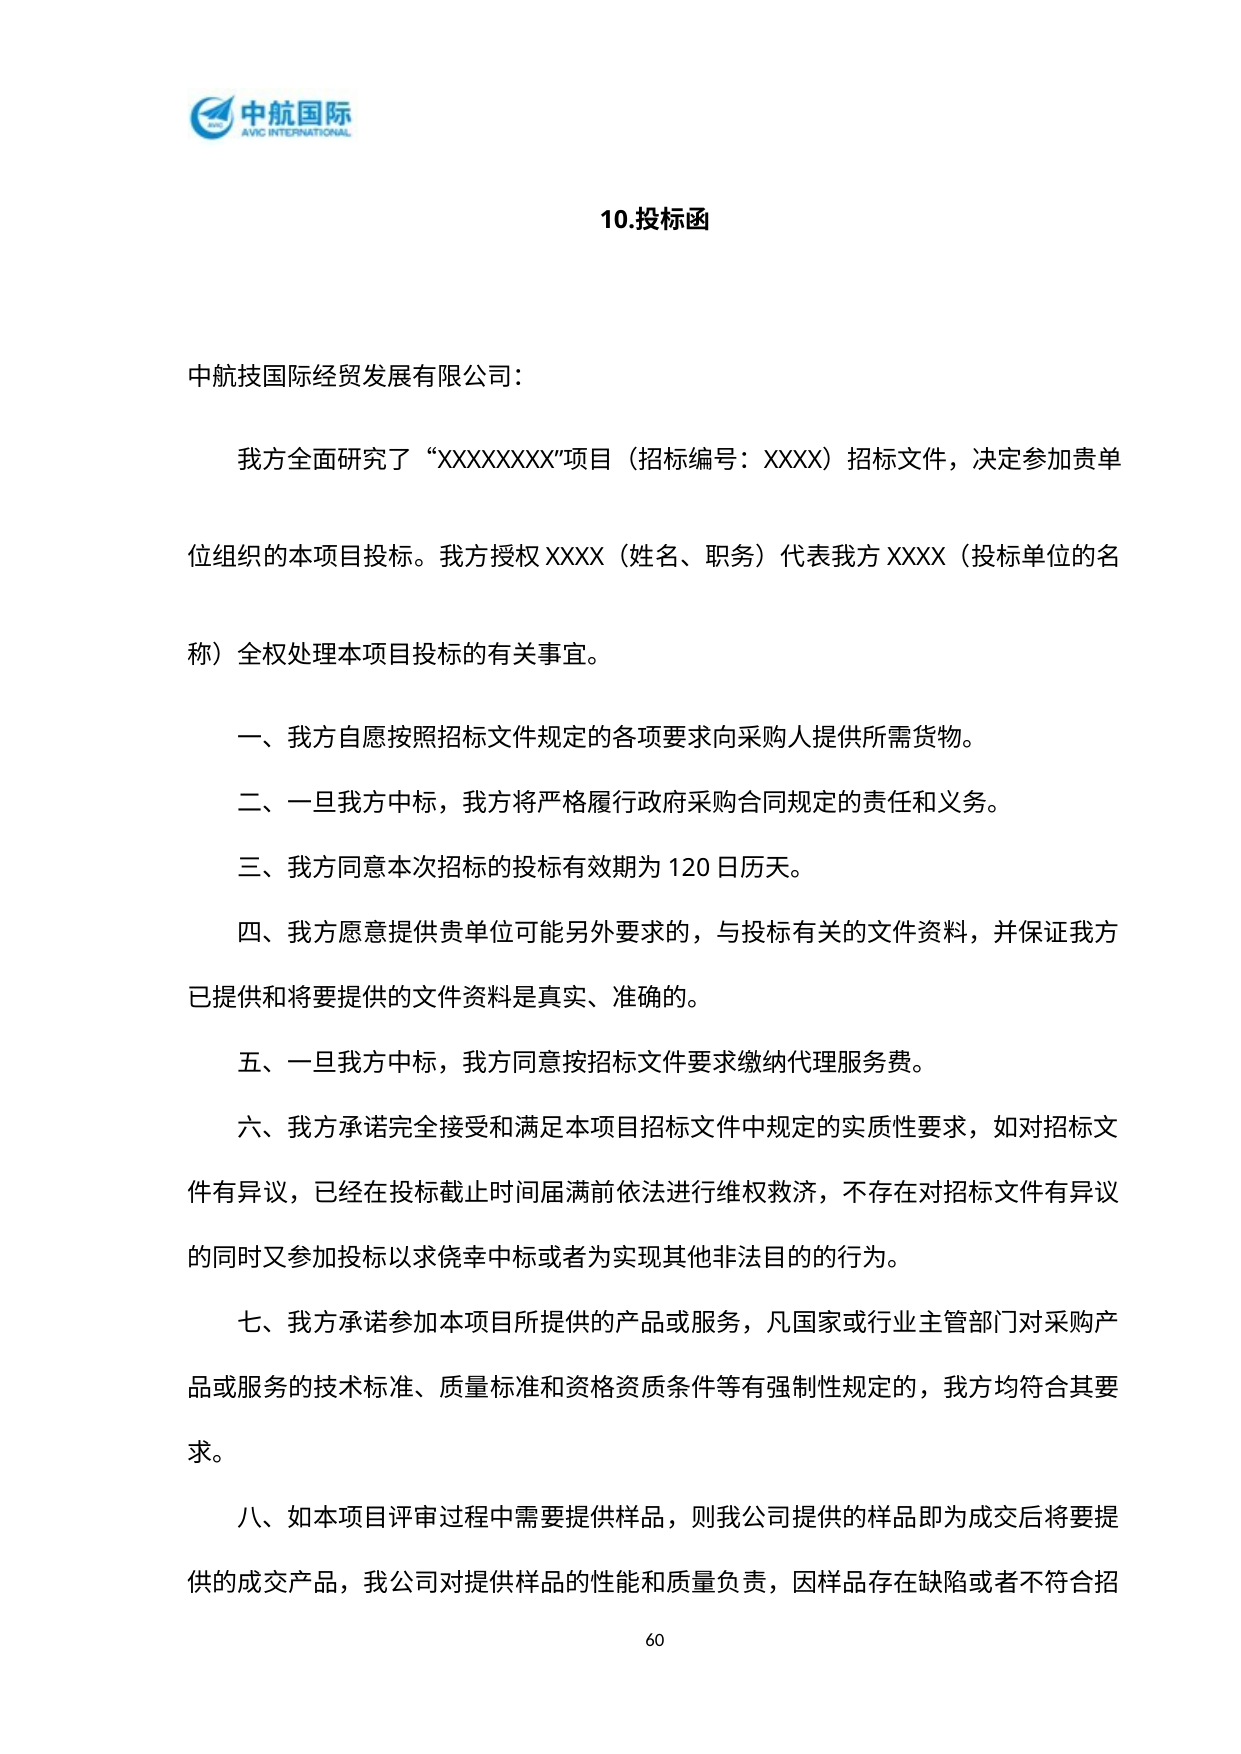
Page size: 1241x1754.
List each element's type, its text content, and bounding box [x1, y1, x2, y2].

picture [187, 88, 358, 145]
text 六、我方承诺完全接受和满足本项目招标文件中规定的实质性要求，如对招标文件有异议，已经在投标截止时间届满前依法进行维权救济，不存在对招标文件有异议的同时又参加投标以求侥幸中标或者为实现其他非法目的的行为。 [187, 1093, 1122, 1288]
text 五、一旦我方中标，我方同意按招标文件要求缴纳代理服务费。 [187, 1028, 1122, 1093]
list 我方自愿按照招标文件规定的各项要求向采购人提供所需货物。 [187, 703, 1122, 768]
text 二、一旦我方中标，我方将严格履行政府采购合同规定的责任和义务。 [187, 768, 1122, 833]
subtitle 10.投标函 [187, 185, 1122, 250]
text 七、我方承诺参加本项目所提供的产品或服务，凡国家或行业主管部门对采购产品或服务的技术标准、质量标准和资格资质条件等有强制性规定的，我方均符合其要求。 [187, 1288, 1122, 1483]
text 四、我方愿意提供贵单位可能另外要求的，与投标有关的文件资料，并保证我方已提供和将要提供的文件资料是真实、准确的。 [187, 898, 1122, 1028]
text 八、如本项目评审过程中需要提供样品，则我公司提供的样品即为成交后将要提供的成交产品，我公司对提供样品的性能和质量负责，因样品存在缺陷或者不符合招标文件要求导致未能成交的，我公司愿意承担相应不利后果。 [187, 1483, 1122, 1613]
text 中航技国际经贸发展有限公司： [187, 342, 1122, 407]
text 三、我方同意本次招标的投标有效期为120日历天。 [187, 833, 1122, 898]
text 我方全面研究了“XXXXXXXX”项目（招标编号：XXXX）招标文件，决定参加贵单位组织的本项目投标。我方授权XXXX（姓名、职务）代表我方XXXX（投标单位的名称）全权处理本项目投标的有关事宜。 [187, 425, 1122, 685]
